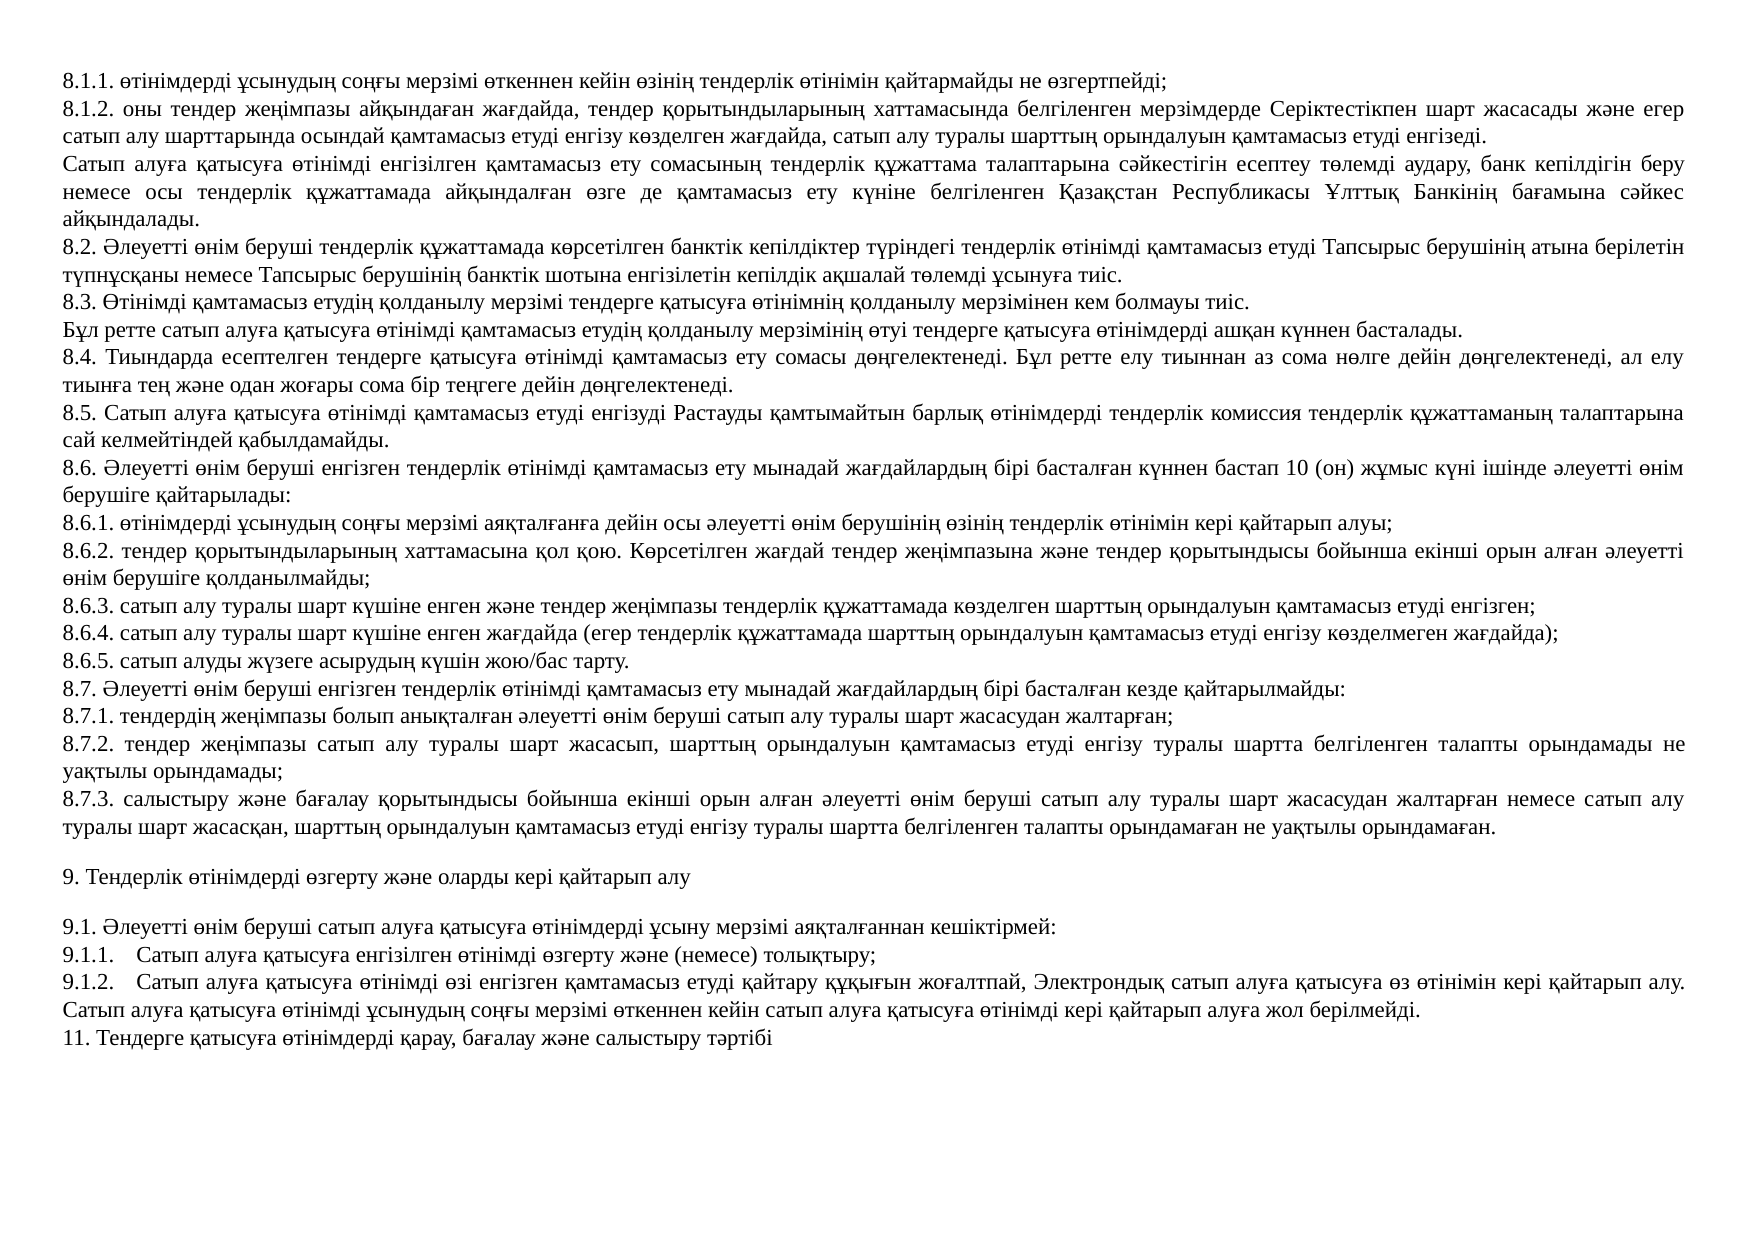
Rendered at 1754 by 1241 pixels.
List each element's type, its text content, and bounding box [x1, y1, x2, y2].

text 8.6.4. сатып алу туралы шарт күшіне енген жағдайда (егер тендерлік құжаттамада шарттың орындалуын қамтамасыз етуді енгізу көзделмеген жағдайда); [62, 619, 1688, 646]
text 8.4. Тиындарда есептелген тендерге қатысуға өтінімді қамтамасыз ету сомасы дөңгелектенеді. Бұл ретте елу тиыннан аз сома нөлге дейін дөңгелектенеді, ал елу тиынға тең және одан жоғары сома бір теңгеге дейін дөңгелектенеді. [62, 343, 1688, 397]
text 9.1.1. Сатып алуға қатысуға енгізілген өтінімді өзгерту және (немесе) толықтыру; [62, 941, 1688, 967]
text 8.1.1. өтінімдерді ұсынудың соңғы мерзімі өткеннен кейін өзінің тендерлік өтінімін қайтармайды не өзгертпейді; [62, 67, 1688, 94]
text Сатып алуға қатысуға өтінімді енгізілген қамтамасыз ету сомасының тендерлік құжаттама талаптарына сәйкестігін есептеу төлемді аудару, банк кепілдігін беру немесе осы тендерлік құжаттамада айқындалған өзге де қамтамасыз ету күніне белгіленген Қазақстан Республикасы Ұлттық Банкінің бағамына сәйкес айқындалады. [62, 150, 1688, 232]
text 8.6.3. сатып алу туралы шарт күшіне енген және тендер жеңімпазы тендерлік құжаттамада көзделген шарттың орындалуын қамтамасыз етуді енгізген; [62, 592, 1688, 618]
text 8.1.2. оны тендер жеңімпазы айқындаған жағдайда, тендер қорытындыларының хаттамасында белгіленген мерзімдерде Серіктестікпен шарт жасасады және егер сатып алу шарттарында осындай қамтамасыз етуді енгізу көзделген жағдайда, сатып алу туралы шарттың орындалуын қамтамасыз етуді енгізеді. [62, 95, 1688, 149]
text 8.7.3. салыстыру және бағалау қорытындысы бойынша екінші орын алған әлеуетті өнім беруші сатып алу туралы шарт жасасудан жалтарған немесе сатып алу туралы шарт жасасқан, шарттың орындалуын қамтамасыз етуді енгізу туралы шартта белгіленген талапты орындамаған не уақтылы орындамаған. [62, 785, 1688, 839]
text 8.6.1. өтінімдерді ұсынудың соңғы мерзімі аяқталғанға дейін осы әлеуетті өнім берушінің өзінің тендерлік өтінімін кері қайтарып алуы; [62, 509, 1688, 535]
text 9.1.2. Сатып алуға қатысуға өтінімді өзі енгізген қамтамасыз етуді қайтару құқығын жоғалтпай, Электрондық сатып алуға қатысуға өз өтінімін кері қайтарып алу. Сатып алуға қатысуға өтінімді ұсынудың соңғы мерзімі өткеннен кейін сатып алуға қатысуға өтінімді кері қайтарып алуға жол берілмейді. [62, 968, 1688, 1022]
text 8.7. Әлеуетті өнім беруші енгізген тендерлік өтінімді қамтамасыз ету мынадай жағдайлардың бірі басталған кезде қайтарылмайды: [62, 675, 1688, 701]
text 9.1. Әлеуетті өнім беруші сатып алуға қатысуға өтінімдерді ұсыну мерзімі аяқталғаннан кешіктірмей: [62, 913, 1688, 939]
text 8.6.5. сатып алуды жүзеге асырудың күшін жою/бас тарту. [62, 647, 1688, 673]
text 8.7.2. тендер жеңімпазы сатып алу туралы шарт жасасып, шарттың орындалуын қамтамасыз етуді енгізу туралы шартта белгіленген талапты орындамады не уақтылы орындамады; [62, 730, 1688, 784]
text 8.2. Әлеуетті өнім беруші тендерлік құжаттамада көрсетілген банктік кепілдіктер түріндегі тендерлік өтінімді қамтамасыз етуді Тапсырыс берушінің атына берілетін түпнұсқаны немесе Тапсырыс берушінің банктік шотына енгізілетін кепілдік ақшалай төлемді ұсынуға тиіс. [62, 233, 1688, 287]
text 9. Тендерлік өтінімдерді өзгерту және оларды кері қайтарып алу [62, 863, 1688, 889]
text 8.6. Әлеуетті өнім беруші енгізген тендерлік өтінімді қамтамасыз ету мынадай жағдайлардың бірі басталған күннен бастап 10 (он) жұмыс күні ішінде әлеуетті өнім берушіге қайтарылады: [62, 454, 1688, 508]
text Бұл ретте сатып алуға қатысуға өтінімді қамтамасыз етудің қолданылу мерзімінің өтуі тендерге қатысуға өтінімдерді ашқан күннен басталады. [62, 316, 1688, 342]
text 8.7.1. тендердің жеңімпазы болып анықталған әлеуетті өнім беруші сатып алу туралы шарт жасасудан жалтарған; [62, 702, 1688, 729]
text 8.5. Сатып алуға қатысуға өтінімді қамтамасыз етуді енгізуді Растауды қамтымайтын барлық өтінімдерді тендерлік комиссия тендерлік құжаттаманың талаптарына сай келмейтіндей қабылдамайды. [62, 399, 1688, 453]
text 11. Тендерге қатысуға өтінімдерді қарау, бағалау және салыстыру тәртібі [62, 1023, 1688, 1050]
text 8.3. Өтінімді қамтамасыз етудің қолданылу мерзімі тендерге қатысуға өтінімнің қолданылу мерзімінен кем болмауы тиіс. [62, 288, 1688, 314]
text 8.6.2. тендер қорытындыларының хаттамасына қол қою. Көрсетілген жағдай тендер жеңімпазына және тендер қорытындысы бойынша екінші орын алған әлеуетті өнім берушіге қолданылмайды; [62, 537, 1688, 591]
